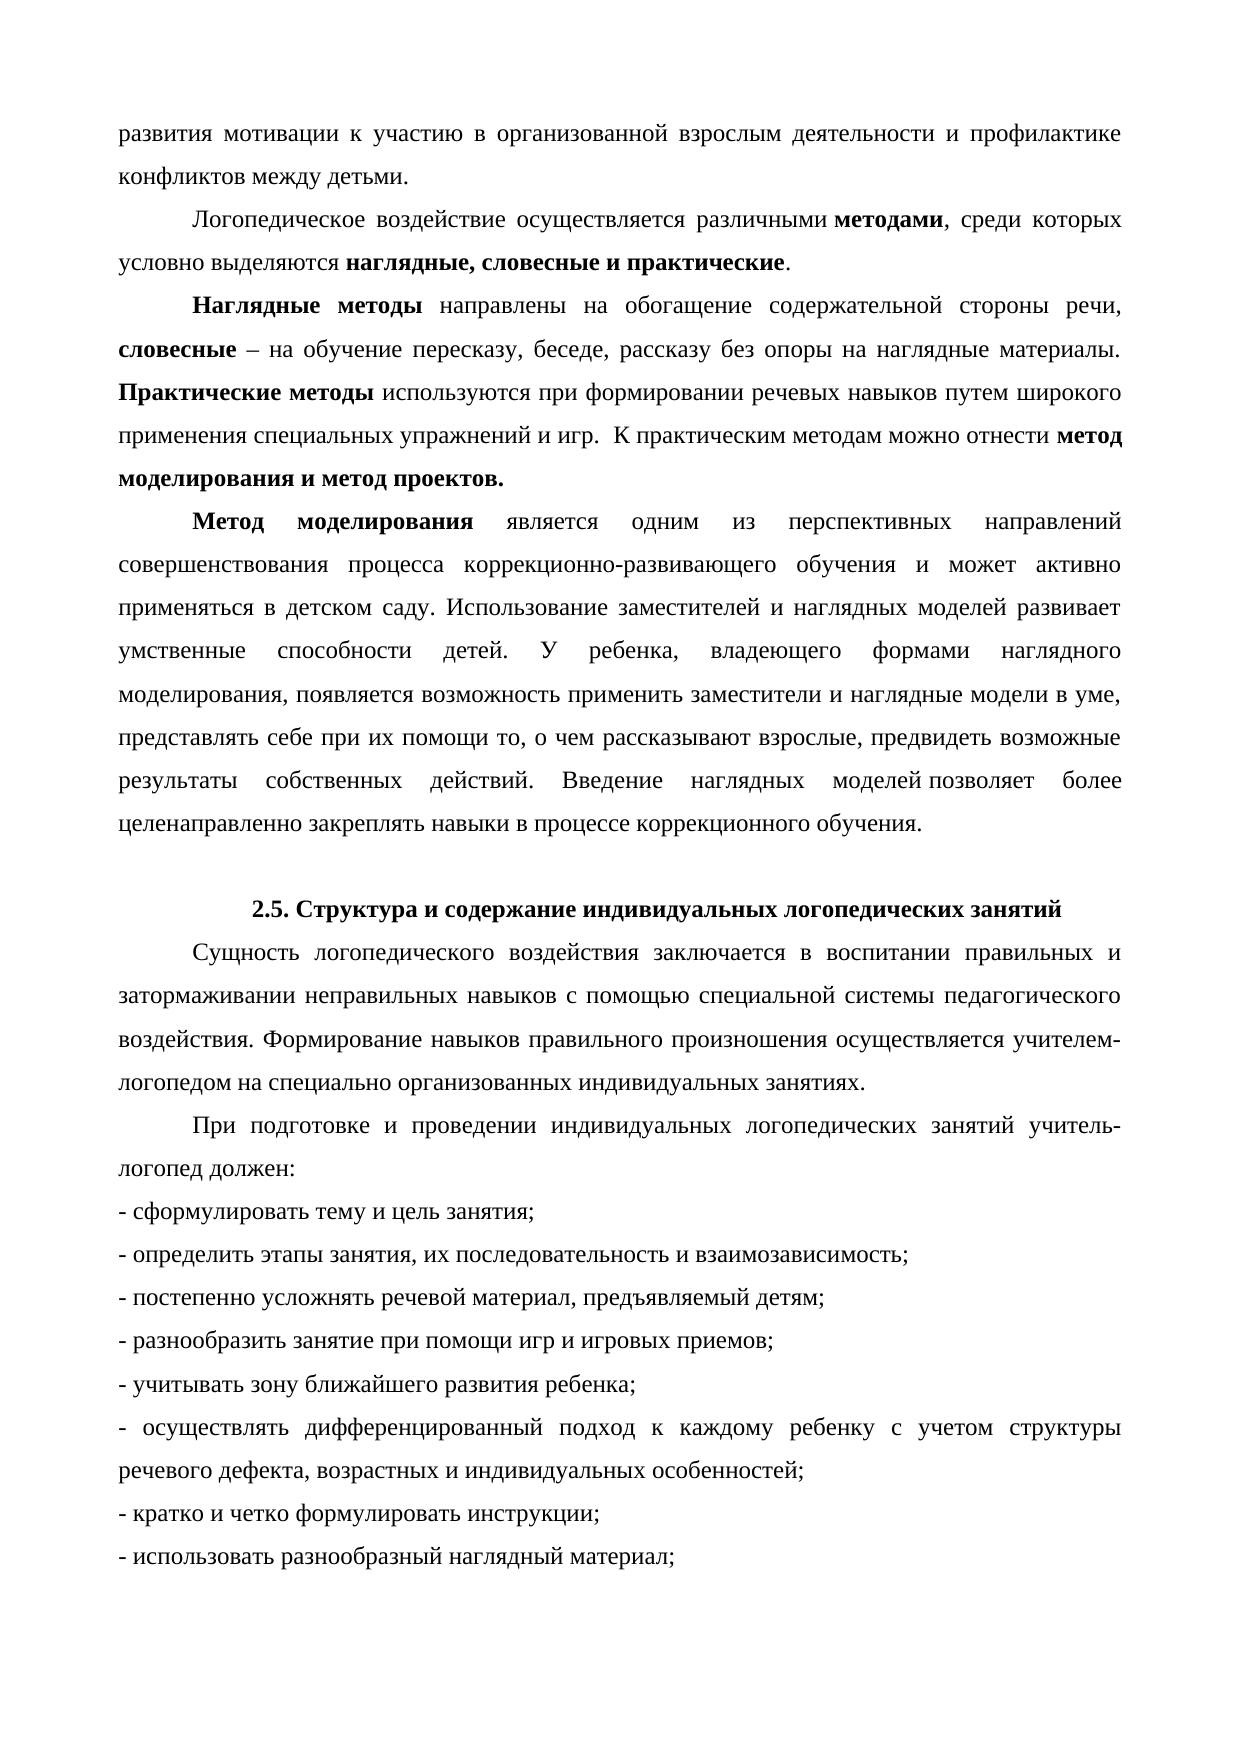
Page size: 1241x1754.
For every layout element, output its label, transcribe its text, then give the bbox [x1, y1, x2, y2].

text - разнообразить занятие при помощи игр и игровых приемов; [118, 1326, 1122, 1354]
text - учитывать зону ближайшего развития ребенка; [118, 1369, 1122, 1397]
text 2.5. Структура и содержание индивидуальных логопедических занятий [118, 894, 1122, 923]
text При подготовке и проведении индивидуальных логопедических занятий учитель-логопед должен: [118, 1110, 1122, 1182]
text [118, 118, 1122, 190]
text Наглядные методы направлены на обогащение содержательной стороны речи, словесные – на обучение пересказу, беседе, рассказу без опоры на наглядные материалы. Практические методы используются при формировании речевых навыков путем широкого применения специальных упражнений и игр. К практическим методам можно отнести метод моделирования и метод проектов. [118, 291, 1122, 492]
text - сформулировать тему и цель занятия; [118, 1196, 1122, 1225]
text - использовать разнообразный наглядный материал; [118, 1541, 1122, 1570]
text - осуществлять дифференцированный подход к каждому ребенку с учетом структуры речевого дефекта, возрастных и индивидуальных особенностей; [118, 1412, 1122, 1484]
text - постепенно усложнять речевой материал, предъявляемый детям; [118, 1282, 1122, 1311]
text Метод моделирования является одним из перспективных направлений совершенствования процесса коррекционно-развивающего обучения и может активно применяться в детском саду. Использование заместителей и наглядных моделей развивает умственные способности детей. У ребенка, владеющего формами наглядного моделирования, появляется возможность применить заместители и наглядные модели в уме, представлять себе при их помощи то, о чем рассказывают взрослые, предвидеть возможные результаты собственных действий. Введение наглядных моделей позволяет более целенаправленно закреплять навыки в процессе коррекционного обучения. [118, 506, 1122, 837]
text - определить этапы занятия, их последовательность и взаимозависимость; [118, 1239, 1122, 1268]
text Сущность логопедического воздействия заключается в воспитании правильных и затормаживании неправильных навыков с помощью специальной системы педагогического воздействия. Формирование навыков правильного произношения осуществляется учителем-логопедом на специально организованных индивидуальных занятиях. [118, 937, 1122, 1096]
text Логопедическое воздействие осуществляется различными методами, среди которых условно выделяются наглядные, словесные и практические. [118, 204, 1122, 276]
text - кратко и четко формулировать инструкции; [118, 1498, 1122, 1527]
